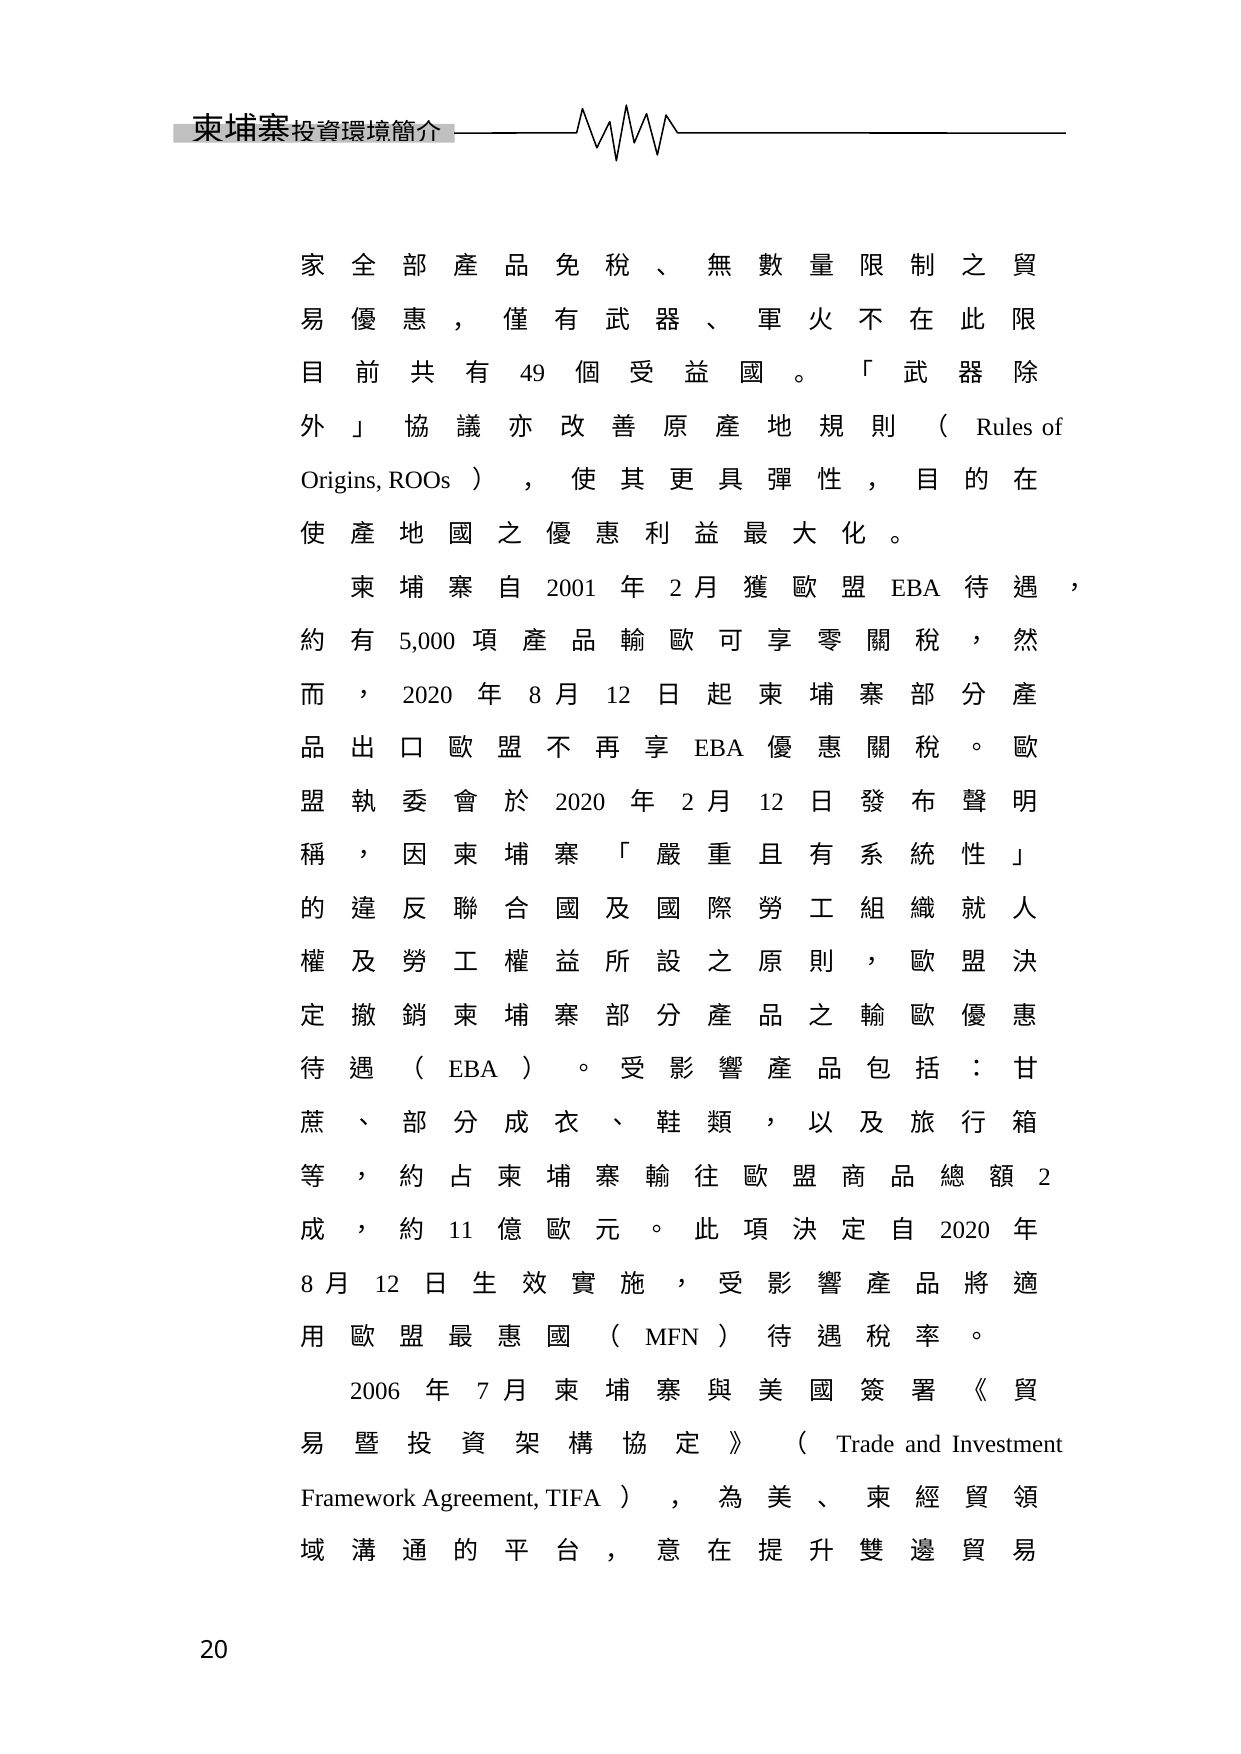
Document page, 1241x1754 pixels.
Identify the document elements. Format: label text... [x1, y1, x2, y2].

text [276, 237, 1063, 558]
text 柬埔寨自2001年2月獲歐盟EBA待遇，約有5,000項產品輸歐可享零關稅，然而，2020年8月12日起柬埔寨部分產品出口歐盟不再享EBA優惠關稅。歐盟執委會於2020年2月12日發布聲明稱，因柬埔寨「嚴重且有系統性」的違反聯合國及國際勞工組織就人權及勞工權益所設之原則，歐盟決定撤銷柬埔寨部分產品之輸歐優惠待遇（EBA）。受影響產品包括：甘蔗、部分成衣、鞋類，以及旅行箱等，約占柬埔寨輸往歐盟商品總額2成，約11億歐元。此項決定自2020年8月12日生效實施，受影響產品將適用歐盟最惠國（MFN）待遇稅率。 [276, 558, 1063, 1362]
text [276, 1362, 1063, 1576]
